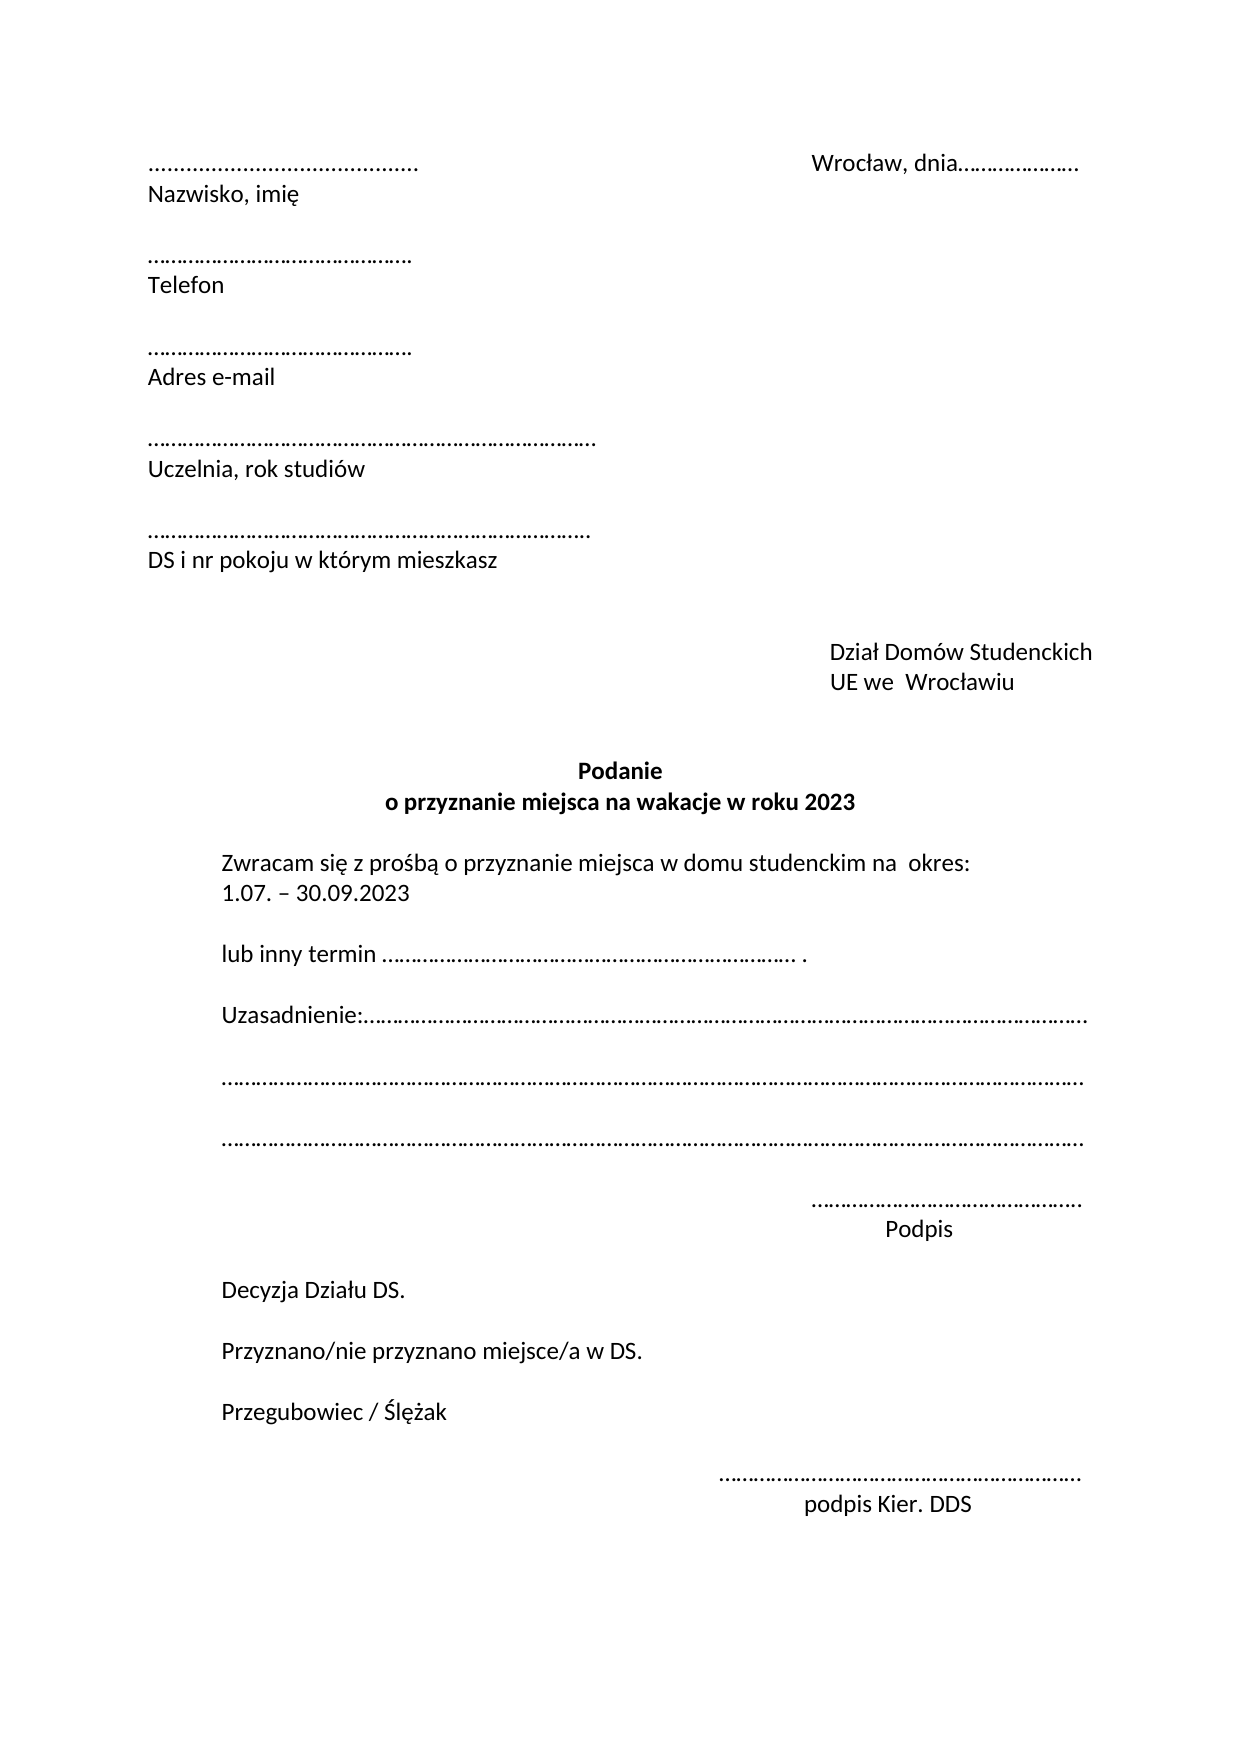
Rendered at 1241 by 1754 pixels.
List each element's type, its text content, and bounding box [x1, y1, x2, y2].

text ………………………………………. [148, 239, 1093, 270]
text 1.07. – 30.09.2023 [148, 878, 1093, 908]
text Dział Domów Studenckich [148, 636, 1093, 666]
text ........................................... Wrocław, dnia………………… [148, 148, 1093, 178]
text Uczelnia, rok studiów [148, 453, 1093, 483]
text lub inny termin ……………………………………………………………… . [148, 939, 1093, 969]
text DS i nr pokoju w którym mieszkasz [148, 544, 1093, 575]
text Podpis [148, 1213, 1093, 1244]
text Przyznano/nie przyznano miejsce/a w DS. [148, 1335, 1093, 1366]
text Adres e-mail [148, 361, 1093, 392]
text ………………………………………. [148, 331, 1093, 361]
text o przyznanie miejsca na wakacje w roku 2023 [148, 786, 1093, 817]
text Telefon [148, 270, 1093, 300]
text Uzasadnienie:……………………………………………………………………………………………………………… [148, 1000, 1093, 1030]
text Podanie [148, 756, 1093, 786]
text …………………………………………………………………… [148, 422, 1093, 453]
text podpis Kier. DDS [148, 1488, 1093, 1518]
text ……………………………………………………… [148, 1457, 1093, 1488]
text UE we Wrocławiu [148, 666, 1093, 697]
text Nazwisko, imię [148, 178, 1093, 209]
text ………………………………………………………………….. [148, 514, 1093, 544]
text Decyzja Działu DS. [148, 1274, 1093, 1305]
text Zwracam się z prośbą o przyznanie miejsca w domu studenckim na okres: [148, 847, 1093, 878]
text ……………………………………….. [148, 1183, 1093, 1213]
text …………………………………………………………………………………………………………………………………… [148, 1122, 1093, 1152]
text Przegubowiec / Ślężak [148, 1396, 1093, 1427]
text …………………………………………………………………………………………………………………………………… [148, 1061, 1093, 1091]
